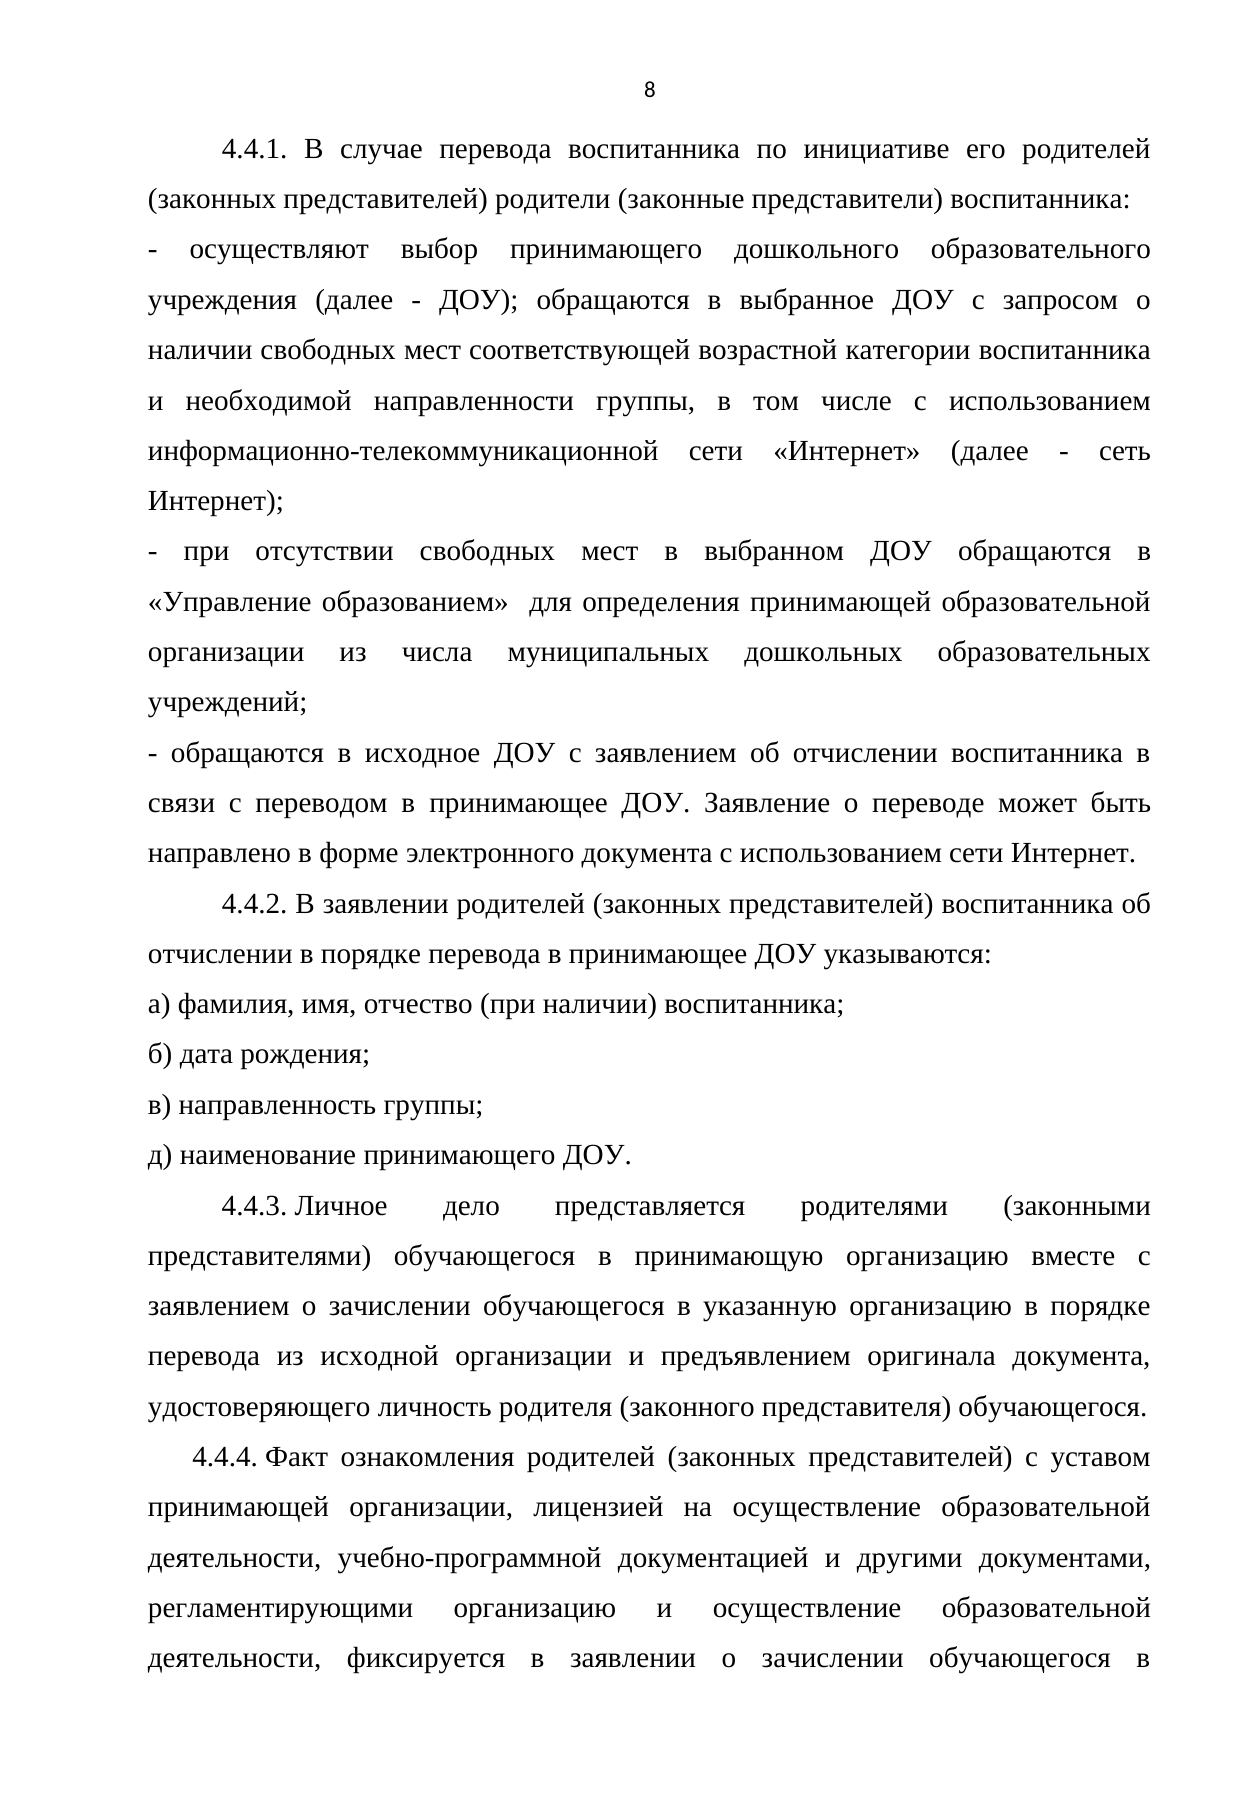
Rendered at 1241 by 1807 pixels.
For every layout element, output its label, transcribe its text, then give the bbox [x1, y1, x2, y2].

text 4.4.1. В случае перевода воспитанника по инициативе его родителей (законных представителей) родители (законные представители) воспитанника: [148, 131, 1152, 215]
text б) дата рождения; [148, 1037, 1152, 1070]
text а) фамилия, имя, отчество (при наличии) воспитанника; [148, 986, 1152, 1020]
text - осуществляют выбор принимающего дошкольного образовательного учреждения (далее - ДОУ); обращаются в выбранное ДОУ с запросом о наличии свободных мест соответствующей возрастной категории воспитанника и необходимой направленности группы, в том числе с использованием информационно-телекоммуникационной сети «Интернет» (далее - сеть Интернет); [148, 232, 1152, 517]
text 4.4.3. Личное дело представляется родителями (законными представителями) обучающегося в принимающую организацию вместе с заявлением о зачислении обучающегося в указанную организацию в порядке перевода из исходной организации и предъявлением оригинала документа, удостоверяющего личность родителя (законного представителя) обучающегося. [148, 1188, 1152, 1422]
text - при отсутствии свободных мест в выбранном ДОУ обращаются в «Управление образованием» для определения принимающей образовательной организации из числа муниципальных дошкольных образовательных учреждений; [148, 533, 1152, 718]
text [148, 1439, 1152, 1674]
text д) наименование принимающего ДОУ. [148, 1137, 1152, 1171]
text 4.4.2. В заявлении родителей (законных представителей) воспитанника об отчислении в порядке перевода в принимающее ДОУ указываются: [148, 886, 1152, 969]
text - обращаются в исходное ДОУ с заявлением об отчислении воспитанника в связи с переводом в принимающее ДОУ. Заявление о переводе может быть направлено в форме электронного документа с использованием сети Интернет. [148, 735, 1152, 869]
text в) направленность группы; [148, 1087, 1152, 1121]
